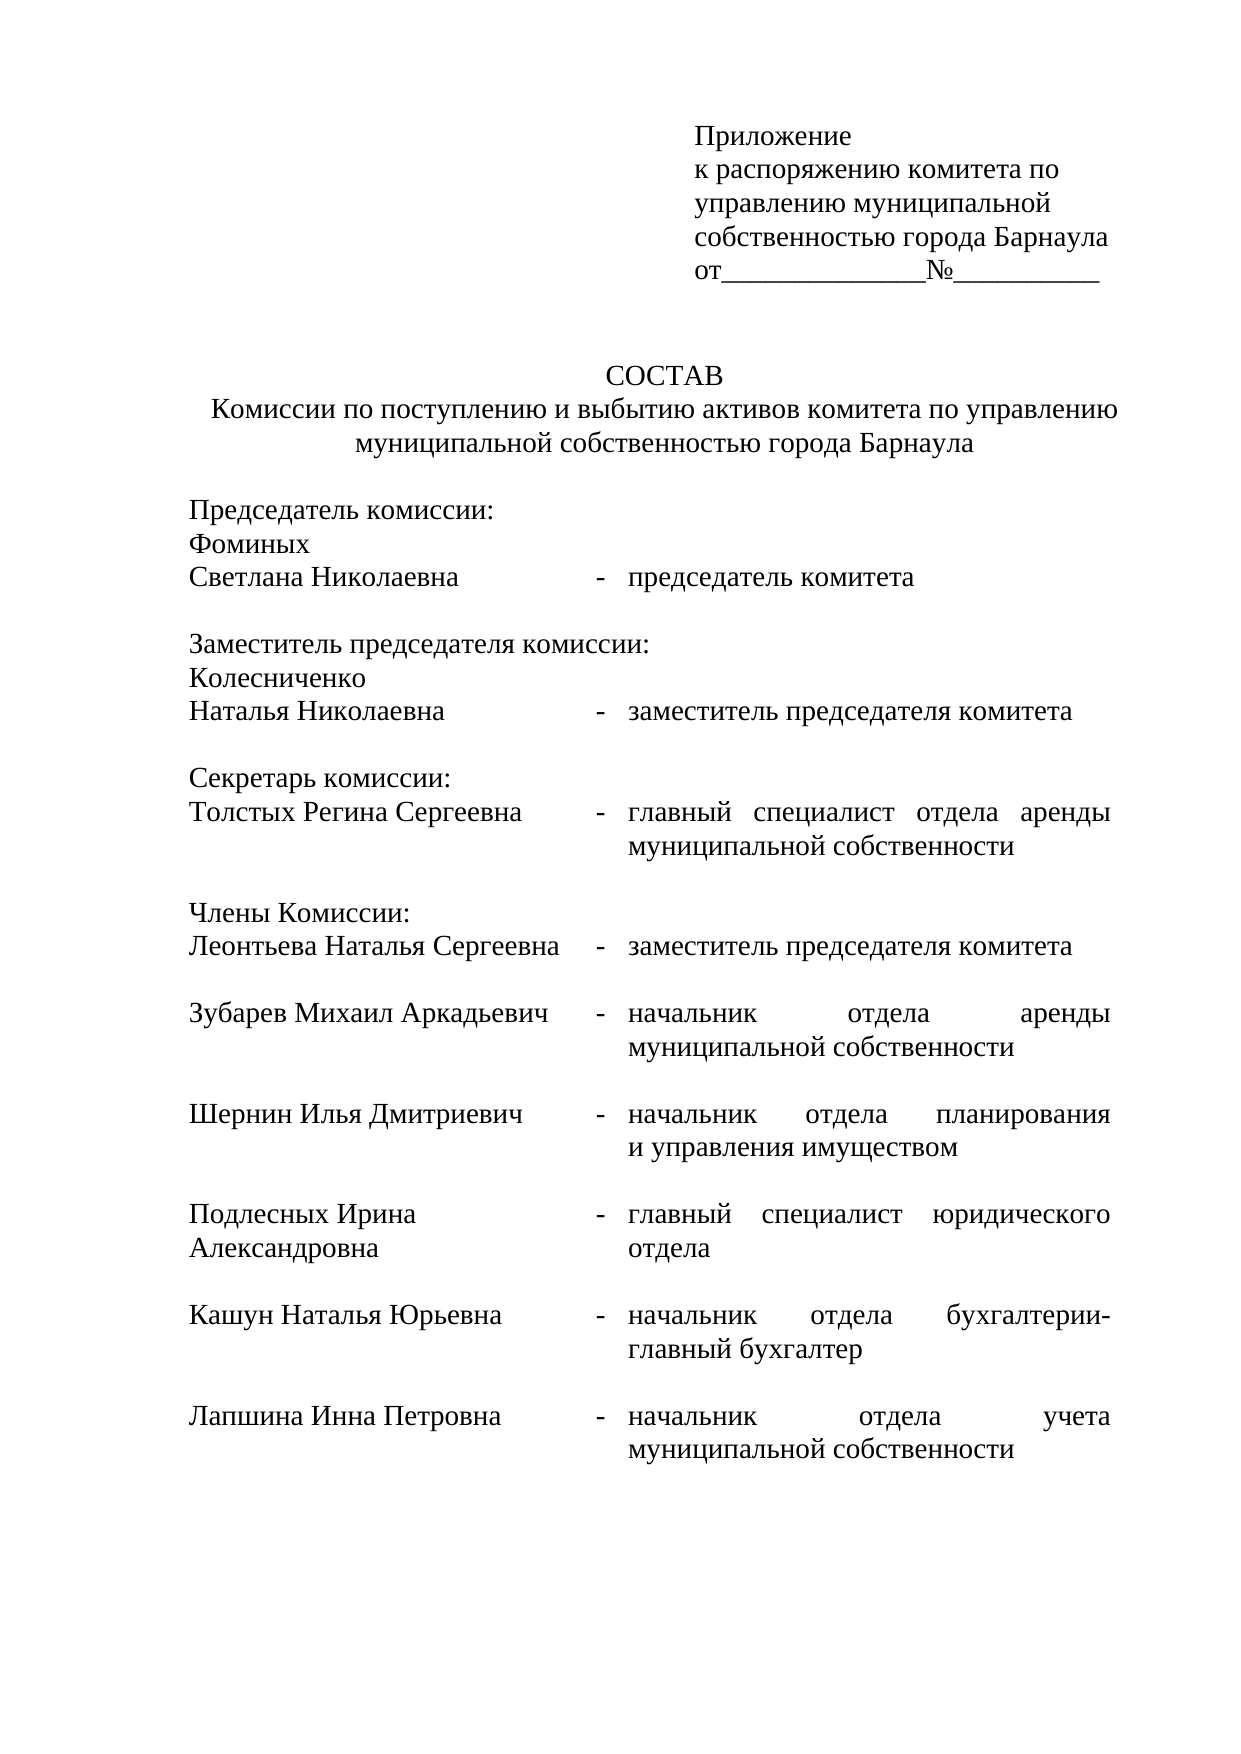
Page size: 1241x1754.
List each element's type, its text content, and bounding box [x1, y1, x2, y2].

table_cell Кашун Наталья Юрьевна [177, 1264, 584, 1364]
table_cell - - [584, 660, 617, 861]
table_cell начальник отдела аренды муниципальной собственности [617, 995, 1122, 1096]
table_header - [584, 492, 617, 593]
table_cell Шернин Илья Дмитриевич [177, 1096, 584, 1197]
table_cell главный специалист юридического отдела [617, 1197, 1122, 1264]
table_cell - [584, 995, 617, 1096]
table_cell Подлесных Ирина Александровна [177, 1197, 584, 1264]
table_cell - [584, 1096, 617, 1197]
table_header председатель комитета [617, 492, 1122, 593]
table_cell Заместитель председателя комиссии: [177, 593, 1122, 660]
text к распоряжению комитета по управлению муниципальной собственностью города Барнаула [694, 152, 1152, 252]
table_cell - [584, 1197, 617, 1264]
table_cell заместитель председателя комитета главный специалист отдела аренды муниципальной собственности [617, 660, 1122, 861]
table_cell Лапшина Инна Петровна [177, 1364, 584, 1465]
table_cell Колесниченко Наталья Николаевна Секретарь комиссии: Толстых Регина Сергеевна [177, 660, 584, 861]
table_cell заместитель председателя комитета [617, 928, 1122, 995]
table_cell - [584, 1364, 617, 1465]
table_cell Леонтьева Наталья Сергеевна [177, 928, 584, 995]
table_cell - [584, 928, 617, 995]
table_cell Члены Комиссии: [177, 861, 1122, 928]
table_cell - [584, 1264, 617, 1364]
text Комиссии по поступлению и выбытию активов комитета по управлению муниципальной собственностью города Барнаула [177, 392, 1152, 459]
text Приложение [694, 118, 1152, 152]
table_cell начальник отдела учета муниципальной собственности [617, 1364, 1122, 1465]
table_cell начальник отдела планирования и управления имуществом [617, 1096, 1122, 1197]
text от______________№__________ [694, 252, 1152, 286]
table_header Председатель комиссии: Фоминых Светлана Николаевна [177, 492, 584, 593]
table_cell Зубарев Михаил Аркадьевич [177, 995, 584, 1096]
table_cell начальник отдела бухгалтерии-главный бухгалтер [617, 1264, 1122, 1364]
text СОСТАВ [177, 358, 1152, 392]
